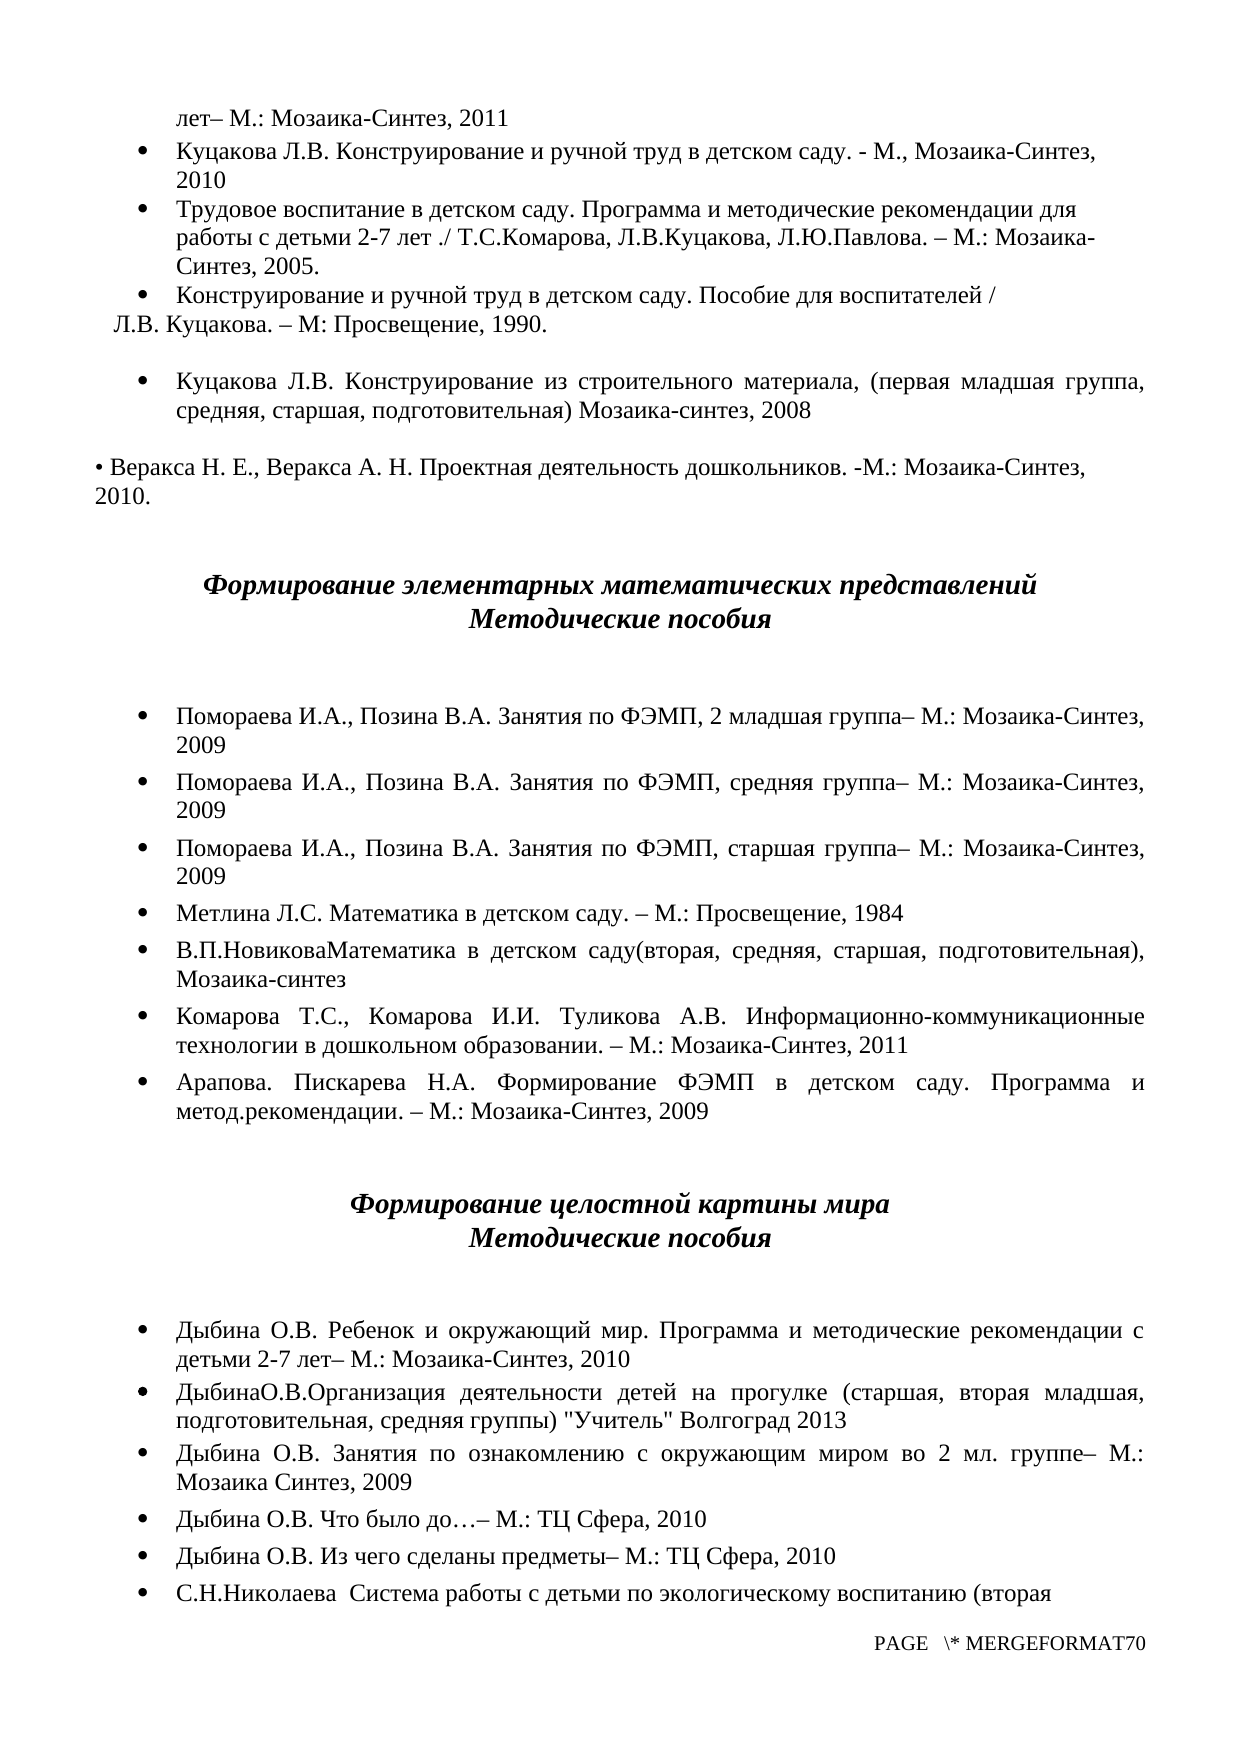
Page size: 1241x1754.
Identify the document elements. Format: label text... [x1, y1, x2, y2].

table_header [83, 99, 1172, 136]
list Дыбина О.В. Ребенок и окружающий мир. Программа и методические рекомендации с детьми 2-7 лет– М.: Мозаика-Синтез, 2010 [138, 1315, 1146, 1373]
list Дыбина О.В. Из чего сделаны предметы– М.: ТЦ Сфера, 2010 [138, 1541, 1146, 1570]
list Помораева И.А., Позина В.А. Занятия по ФЭМП, 2 младшая группа– М.: Мозаика-Синтез, 2009 [138, 701, 1146, 758]
list Трудовое воспитание в детском саду. Программа и методические рекомендации для работы с детьми 2-7 лет ./ Т.С.Комарова, Л.В.Куцакова, Л.Ю.Павлова. – М.: Мозаика-Синтез, 2005. [138, 194, 1146, 280]
list Помораева И.А., Позина В.А. Занятия по ФЭМП, средняя группа– М.: Мозаика-Синтез, 2009 [138, 767, 1146, 824]
list Дыбина О.В. Что было до…– М.: ТЦ Сфера, 2010 [138, 1504, 1146, 1533]
list Арапова. Пискарева Н.А. Формирование ФЭМП в детском саду. Программа и метод.рекомендации. – М.: Мозаика-Синтез, 2009 [138, 1067, 1146, 1125]
list Дыбина О.В. Занятия по ознакомлению с окружающим миром во 2 мл. группе– М.: Мозаика Синтез, 2009 [138, 1438, 1146, 1496]
list ДыбинаО.В.Организация деятельности детей на прогулке (старшая, вторая младшая, подготовительная, средняя группы) "Учитель" Волгоград 2013 [138, 1377, 1146, 1434]
list Куцакова Л.В. Конструирование и ручной труд в детском саду. - М., Мозаика-Синтез, 2010 [138, 136, 1146, 194]
list Куцакова Л.В. Конструирование из строительного материала, (первая младшая группа, средняя, старшая, подготовительная) Мозаика-синтез, 2008 [138, 366, 1146, 424]
list Конструирование и ручной труд в детском саду. Пособие для воспитателей / [138, 280, 1146, 309]
text Методические пособия [94, 1220, 1146, 1253]
text Методические пособия [94, 601, 1146, 634]
list Помораева И.А., Позина В.А. Занятия по ФЭМП, старшая группа– М.: Мозаика-Синтез, 2009 [138, 833, 1146, 890]
list Комарова Т.С., Комарова И.И. Туликова А.В. Информационно-коммуникационные технологии в дошкольном образовании. – М.: Мозаика-Синтез, 2011 [138, 1001, 1146, 1059]
text Л.В. Куцакова. – М: Просвещение, 1990. [94, 309, 1146, 337]
text Формирование целостной картины мира [94, 1186, 1146, 1220]
list В.П.НовиковаМатематика в детском саду(вторая, средняя, старшая, подготовительная), Мозаика-синтез [138, 936, 1146, 993]
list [138, 1578, 1146, 1607]
list Метлина Л.С. Математика в детском саду. – М.: Просвещение, 1984 [138, 898, 1146, 927]
text Формирование элементарных математических представлений [94, 567, 1146, 601]
text • Веракса Н. Е., Веракса А. Н. Проектная деятельность дошкольников. -М.: Мозаика-Синтез, 2010. [94, 452, 1146, 510]
